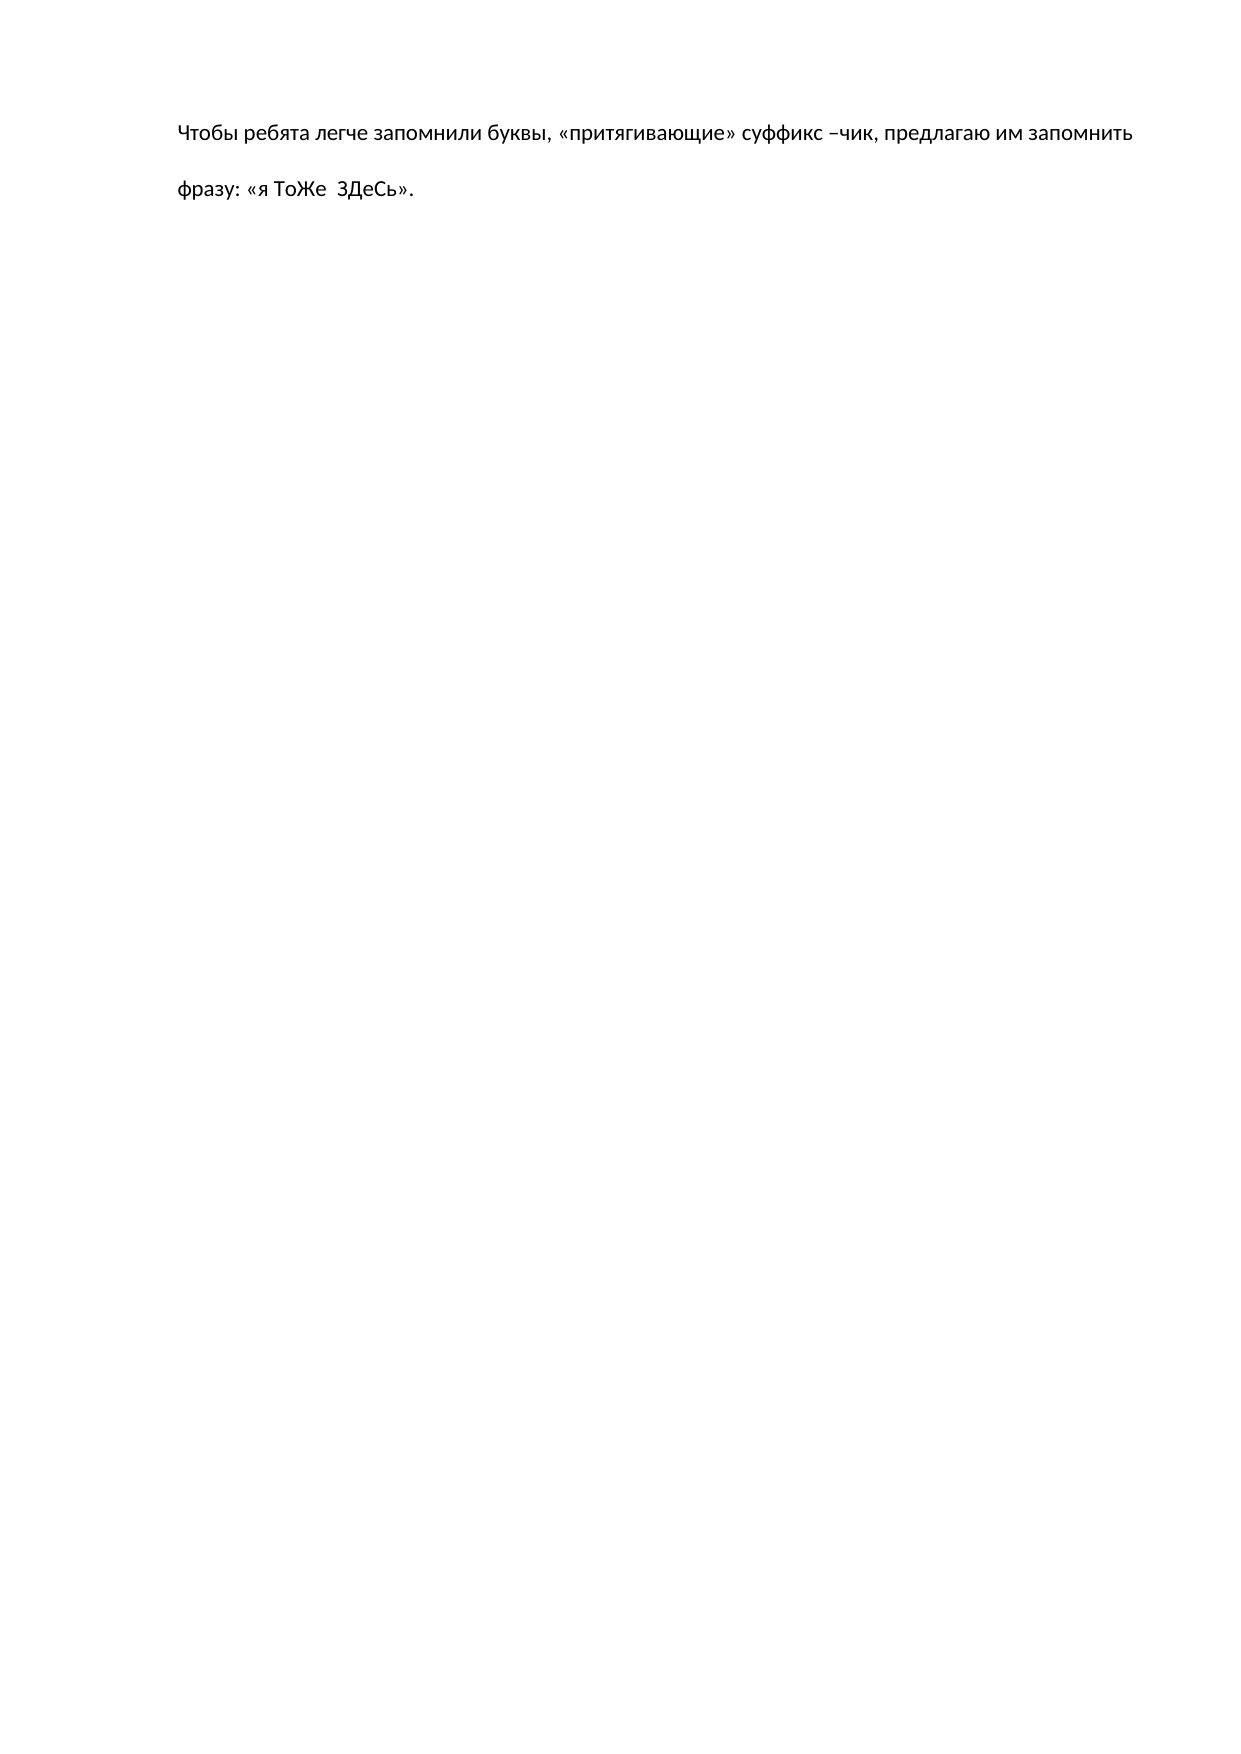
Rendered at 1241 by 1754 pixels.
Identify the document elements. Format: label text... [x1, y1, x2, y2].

text Чтобы ребята легче запомнили буквы, «притягивающие» суффикс –чик, предлагаю им запомнить фразу: «я ТоЖе ЗДеСь». [177, 118, 1152, 202]
